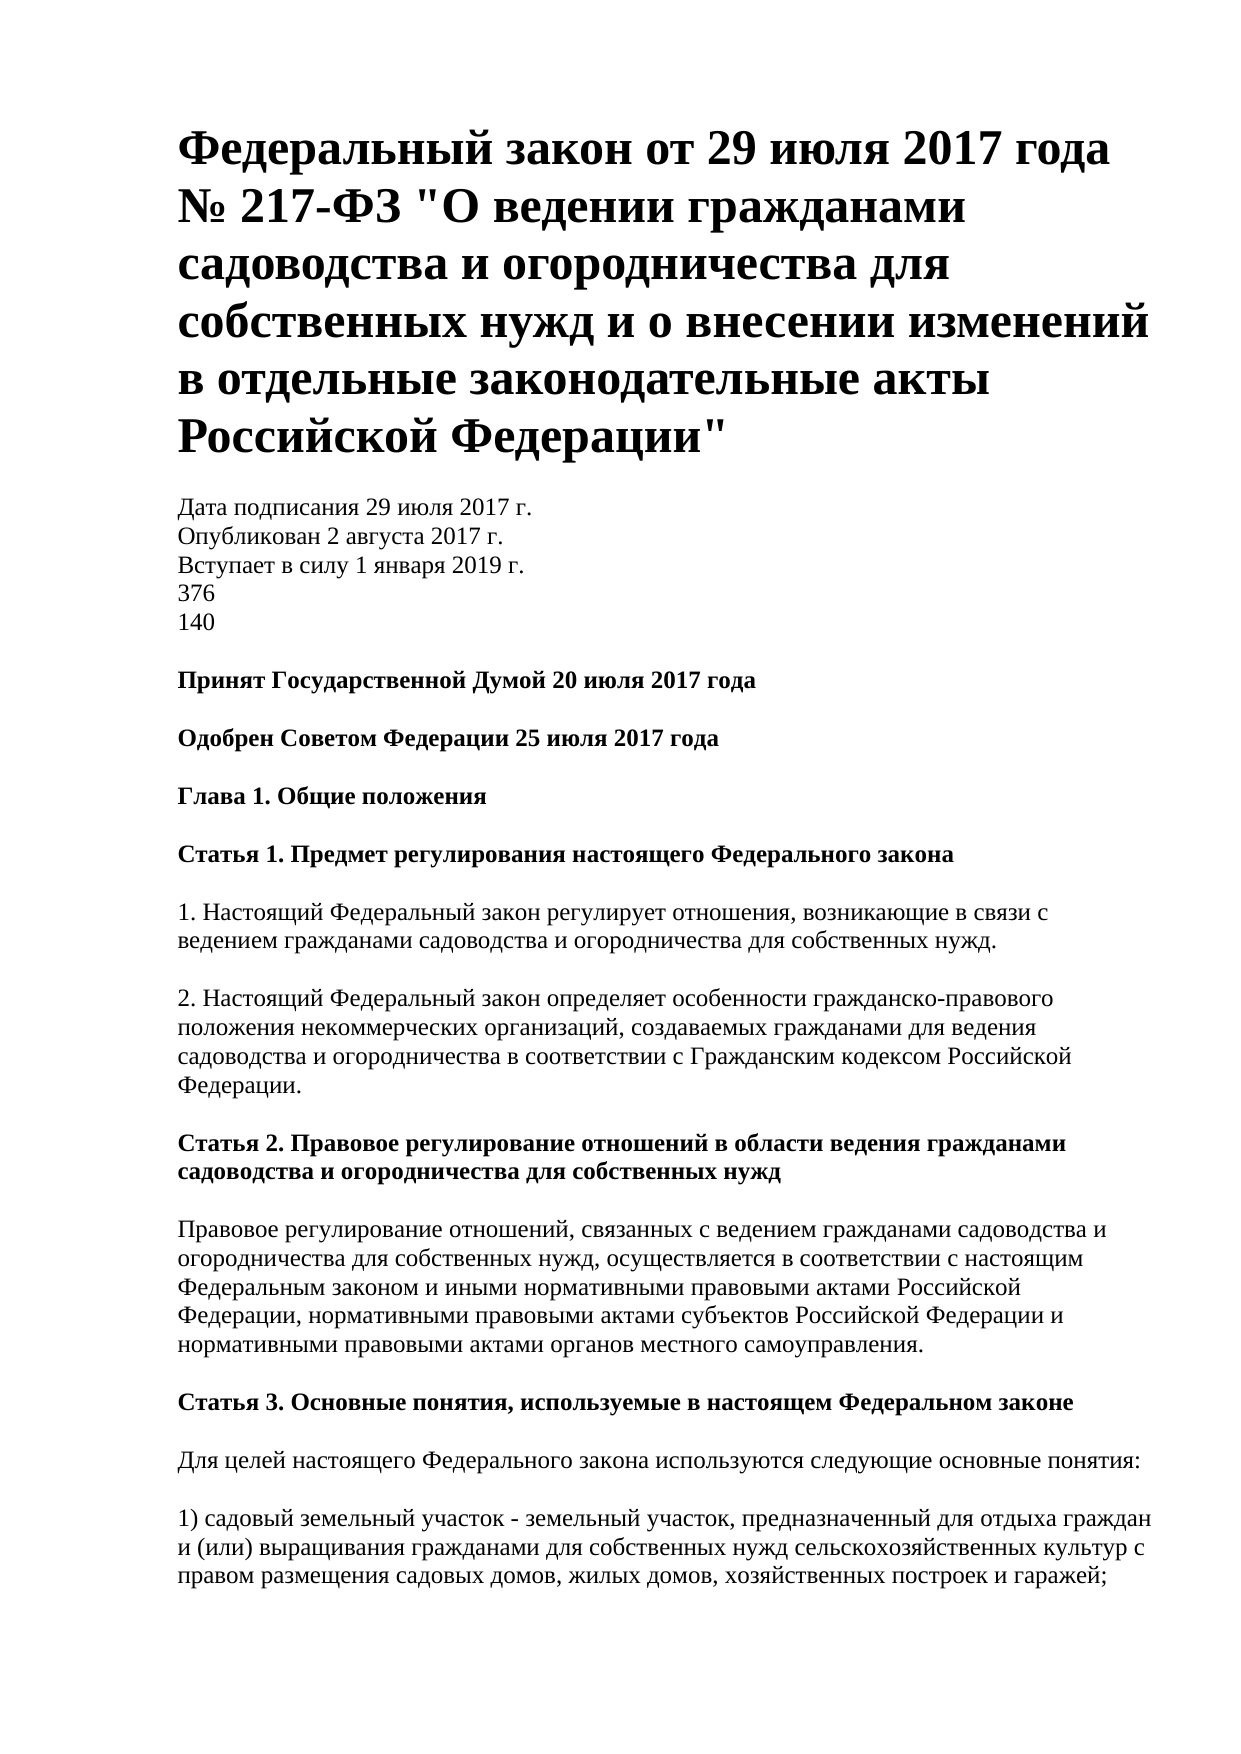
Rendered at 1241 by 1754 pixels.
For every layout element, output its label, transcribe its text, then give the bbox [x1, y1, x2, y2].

text Дата подписания 29 июля 2017 г. [177, 492, 1152, 521]
text Одобрен Советом Федерации 25 июля 2017 года [177, 723, 1152, 752]
text Принят Государственной Думой 20 июля 2017 года [177, 665, 1152, 694]
text 1) садовый земельный участок - земельный участок, предназначенный для отдыха граждан и (или) выращивания гражданами для собственных нужд сельскохозяйственных культур с правом размещения садовых домов, жилых домов, хозяйственных построек и гаражей; [177, 1503, 1152, 1589]
text 2. Настоящий Федеральный закон определяет особенности гражданско-правового положения некоммерческих организаций, создаваемых гражданами для ведения садоводства и огородничества в соответствии с Гражданским кодексом Российской Федерации. [177, 983, 1152, 1098]
text Федеральный закон от 29 июля 2017 года № 217-ФЗ "О ведении гражданами садоводства и огородничества для собственных нужд и о внесении изменений в отдельные законодательные акты Российской Федерации" [177, 118, 1152, 463]
text Статья 2. Правовое регулирование отношений в области ведения гражданами садоводства и огородничества для собственных нужд [177, 1128, 1152, 1185]
text Вступает в силу 1 января 2019 г. [177, 550, 1152, 578]
text 1. Настоящий Федеральный закон регулирует отношения, возникающие в связи с ведением гражданами садоводства и огородничества для собственных нужд. [177, 897, 1152, 954]
text Опубликован 2 августа 2017 г. [177, 521, 1152, 550]
text Статья 1. Предмет регулирования настоящего Федерального закона [177, 839, 1152, 868]
text 140 [177, 607, 1152, 636]
text Правовое регулирование отношений, связанных с ведением гражданами садоводства и огородничества для собственных нужд, осуществляется в соответствии с настоящим Федеральным законом и иными нормативными правовыми актами Российской Федерации, нормативными правовыми актами субъектов Российской Федерации и нормативными правовыми актами органов местного самоуправления. [177, 1214, 1152, 1358]
text Статья 3. Основные понятия, используемые в настоящем Федеральном законе [177, 1387, 1152, 1416]
text 376 [177, 578, 1152, 607]
text Глава 1. Общие положения [177, 781, 1152, 810]
text Для целей настоящего Федерального закона используются следующие основные понятия: [177, 1445, 1152, 1474]
